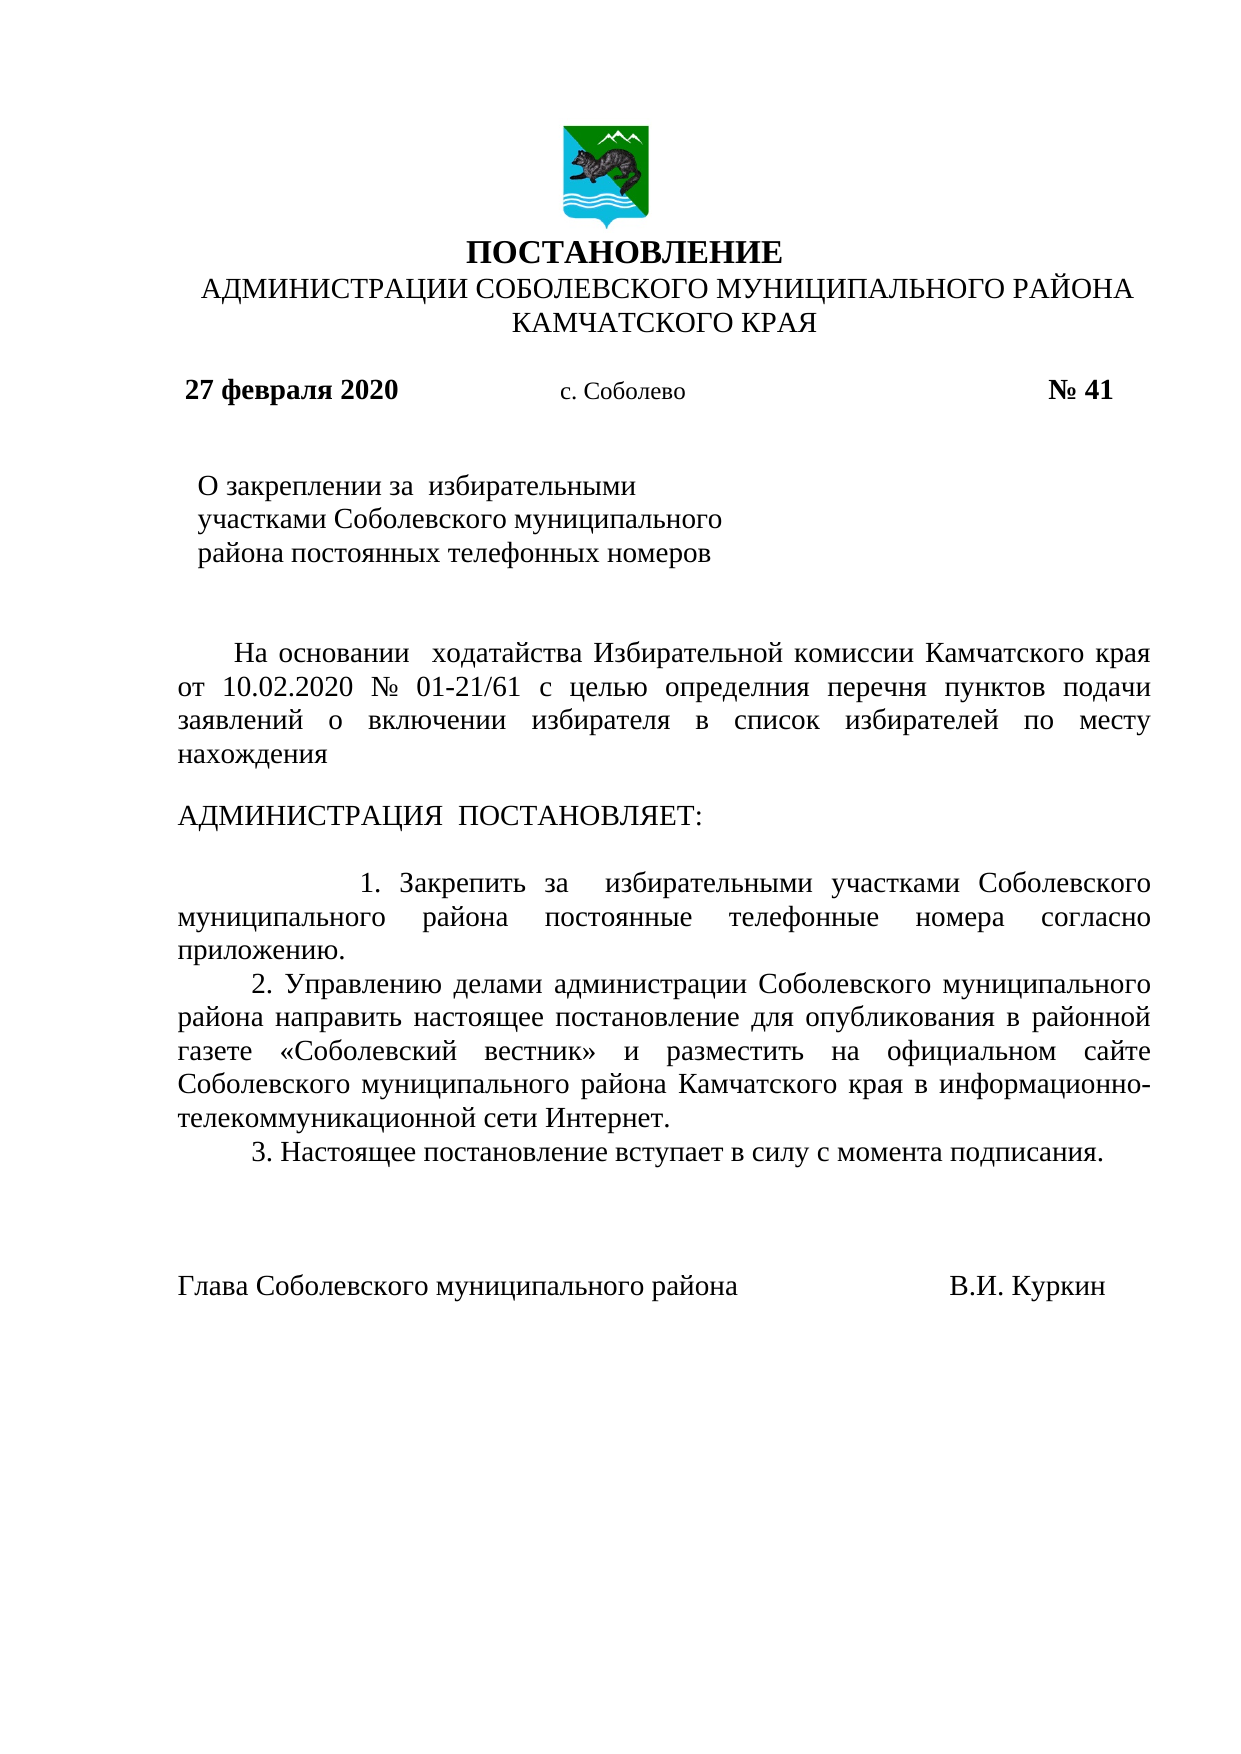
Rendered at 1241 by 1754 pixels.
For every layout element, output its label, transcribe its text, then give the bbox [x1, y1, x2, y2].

text 2. Управлению делами администрации Соболевского муниципального района направить настоящее постановление для опубликования в районной газете «Соболевский вестник» и разместить на официальном сайте Соболевского муниципального района Камчатского края в информационно-телекоммуникационной сети Интернет. [177, 966, 1152, 1134]
text 27 февраля 2020 с. Соболево № 41 [177, 372, 1152, 405]
picture [558, 118, 653, 233]
text ПОСТАНОВЛЕНИЕ [177, 233, 1152, 271]
text АДМИНИСТРАЦИЯ ПОСТАНОВЛЯЕТ: [177, 798, 1152, 832]
table_header О закреплении за избирательными участками Соболевского муниципального района постоянных телефонных номеров [186, 468, 1143, 602]
text АДМИНИСТРАЦИИ СОБОЛЕВСКОГО МУНИЦИПАЛЬНОГО РАЙОНА КАМЧАТСКОГО КРАЯ [177, 271, 1152, 338]
text 3. Настоящее постановление вступает в силу с момента подписания. [177, 1134, 1152, 1167]
text Глава Соболевского муниципального района В.И. Куркин [177, 1268, 1152, 1301]
text 1. Закрепить за избирательными участками Соболевского муниципального района постоянные телефонные номера согласно приложению. [177, 865, 1152, 966]
text На основании ходатайства Избирательной комиссии Камчатского края от 10.02.2020 № 01-21/61 с целью определния перечня пунктов подачи заявлений о включении избирателя в список избирателей по месту нахождения [177, 635, 1152, 769]
